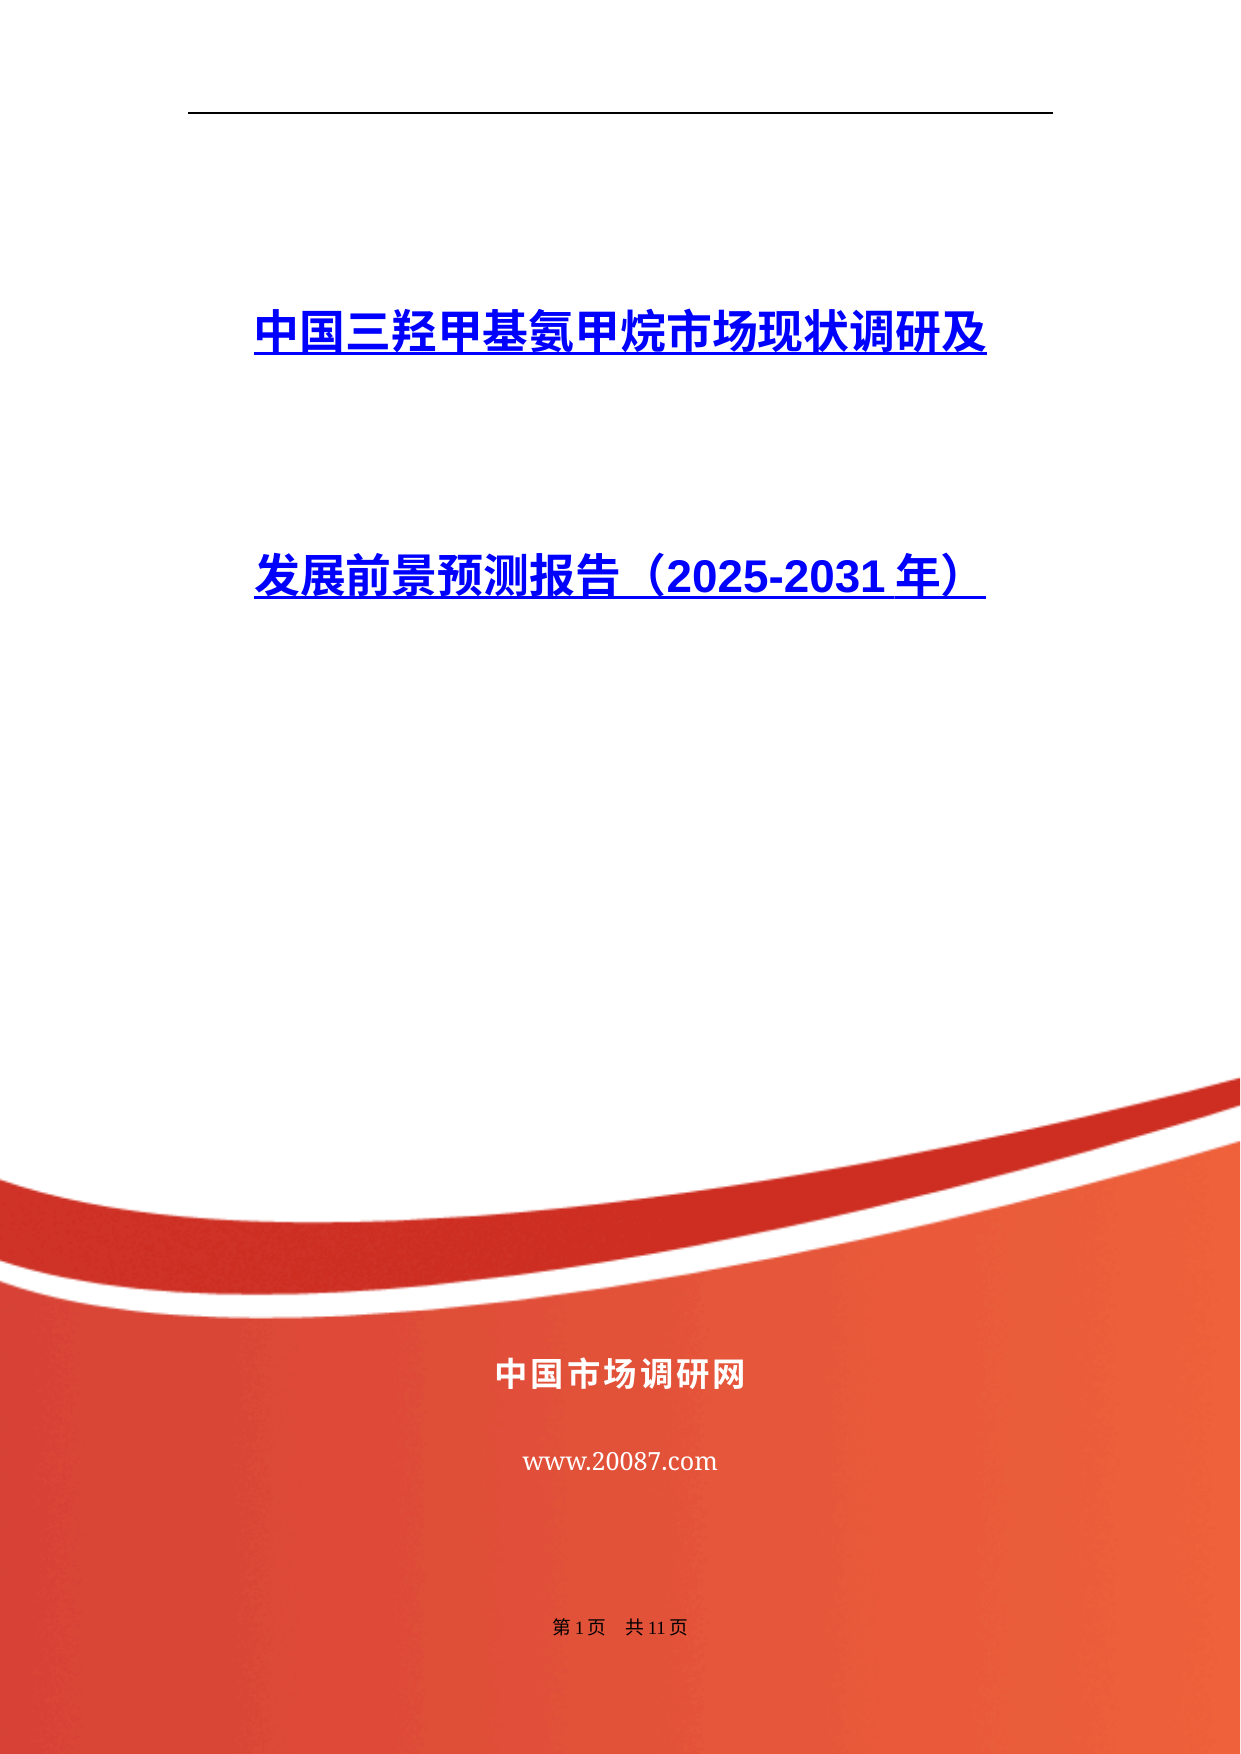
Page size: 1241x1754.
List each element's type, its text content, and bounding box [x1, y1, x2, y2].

picture [0, 1006, 1241, 1754]
table_header 中国三羟甲基氨甲烷市场现状调研及发展前景预测报告（2025-2031年） [188, 207, 1053, 773]
text www.20087.com [187, 1428, 1053, 1493]
subtitle 中国市场调研网 [187, 1339, 1053, 1404]
